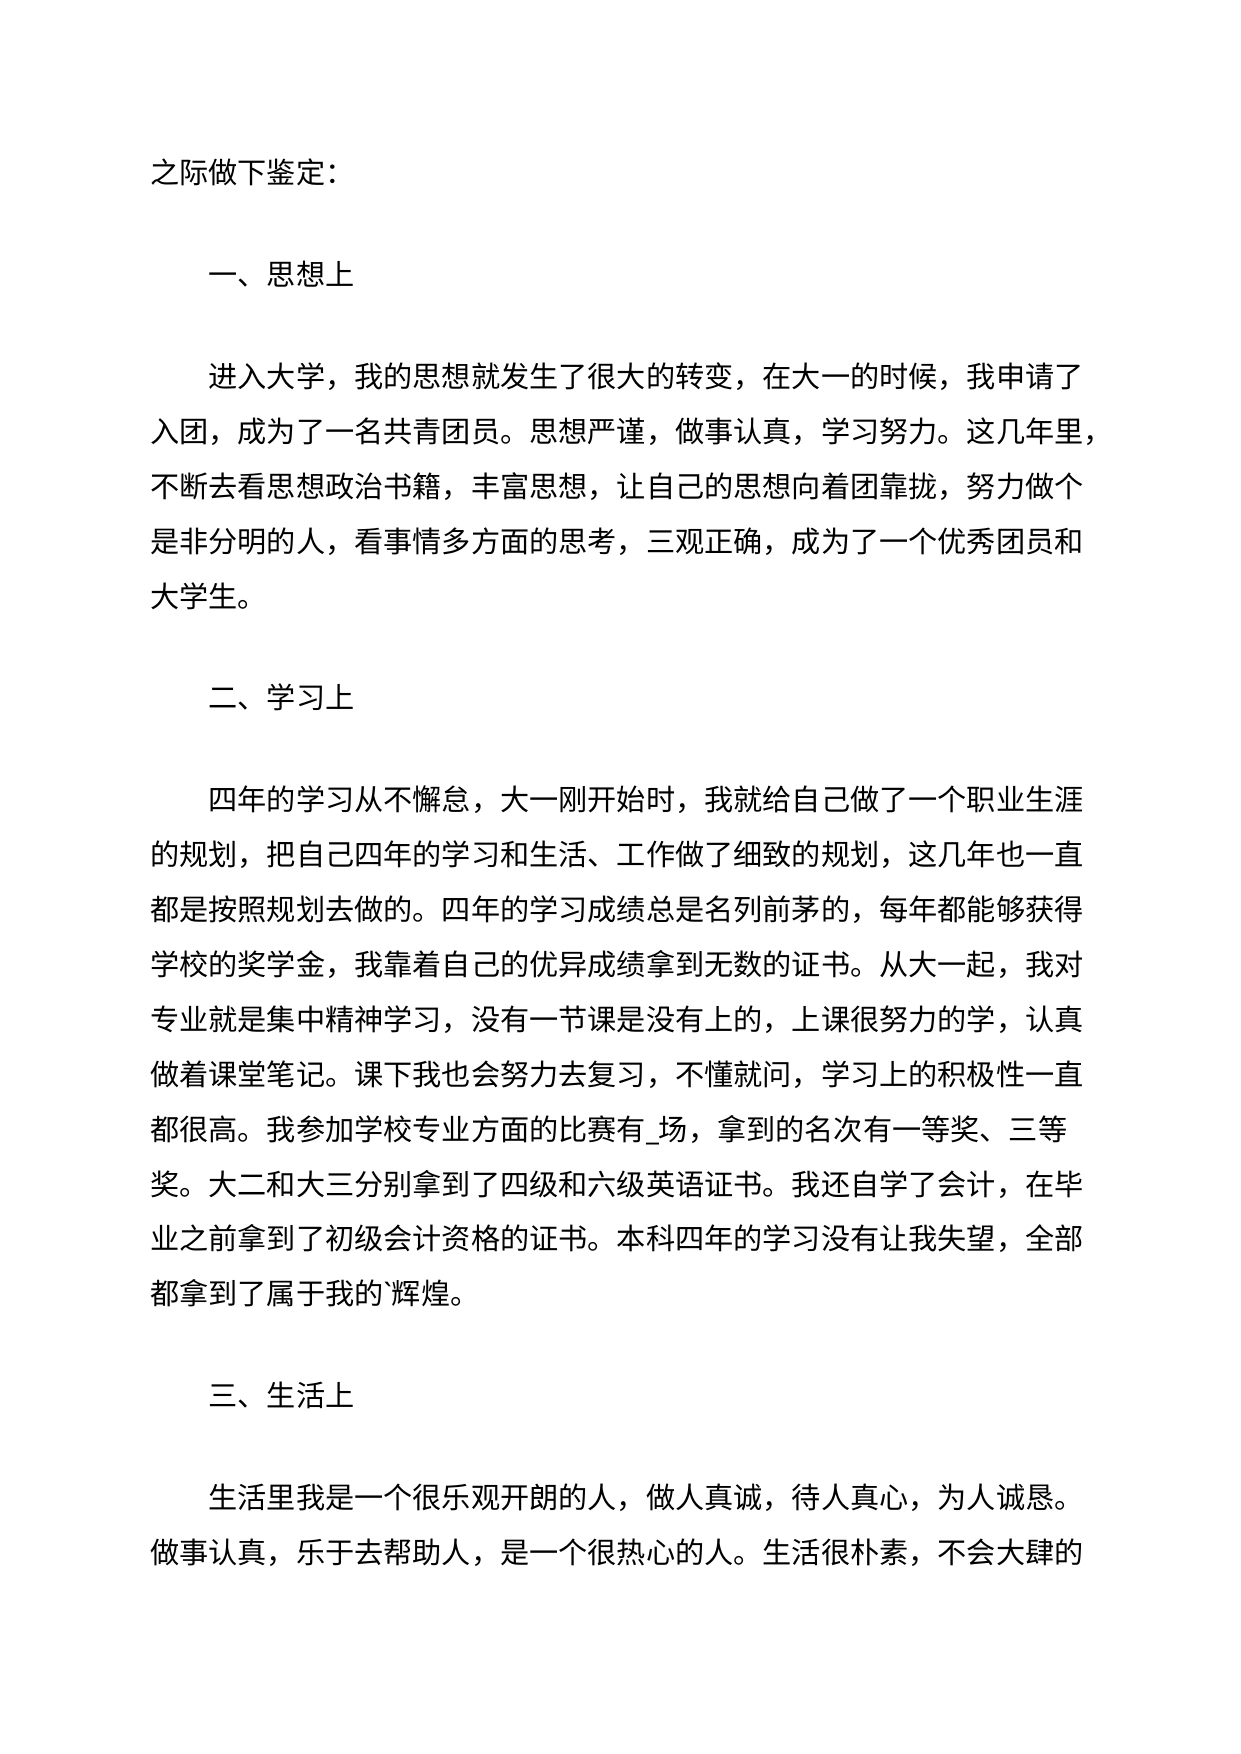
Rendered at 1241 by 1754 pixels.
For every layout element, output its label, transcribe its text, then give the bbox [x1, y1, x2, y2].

text 四年的学习从不懈怠，大一刚开始时，我就给自己做了一个职业生涯的规划，把自己四年的学习和生活、工作做了细致的规划，这几年也一直都是按照规划去做的。四年的学习成绩总是名列前茅的，每年都能够获得学校的奖学金，我靠着自己的优异成绩拿到无数的证书。从大一起，我对专业就是集中精神学习，没有一节课是没有上的，上课很努力的学，认真做着课堂笔记。课下我也会努力去复习，不懂就问，学习上的积极性一直都很高。我参加学校专业方面的比赛有_场，拿到的名次有一等奖、三等奖。大二和大三分别拿到了四级和六级英语证书。我还自学了会计，在毕业之前拿到了初级会计资格的证书。本科四年的学习没有让我失望，全部都拿到了属于我的`辉煌。 [150, 777, 1090, 1313]
text 一、思想上 [150, 252, 1090, 294]
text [150, 150, 1090, 192]
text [150, 1474, 1090, 1572]
text 三、生活上 [150, 1373, 1090, 1415]
text 二、学习上 [150, 675, 1090, 717]
text 进入大学，我的思想就发生了很大的转变，在大一的时候，我申请了入团，成为了一名共青团员。思想严谨，做事认真，学习努力。这几年里，不断去看思想政治书籍，丰富思想，让自己的思想向着团靠拢，努力做个是非分明的人，看事情多方面的思考，三观正确，成为了一个优秀团员和大学生。 [150, 353, 1090, 615]
